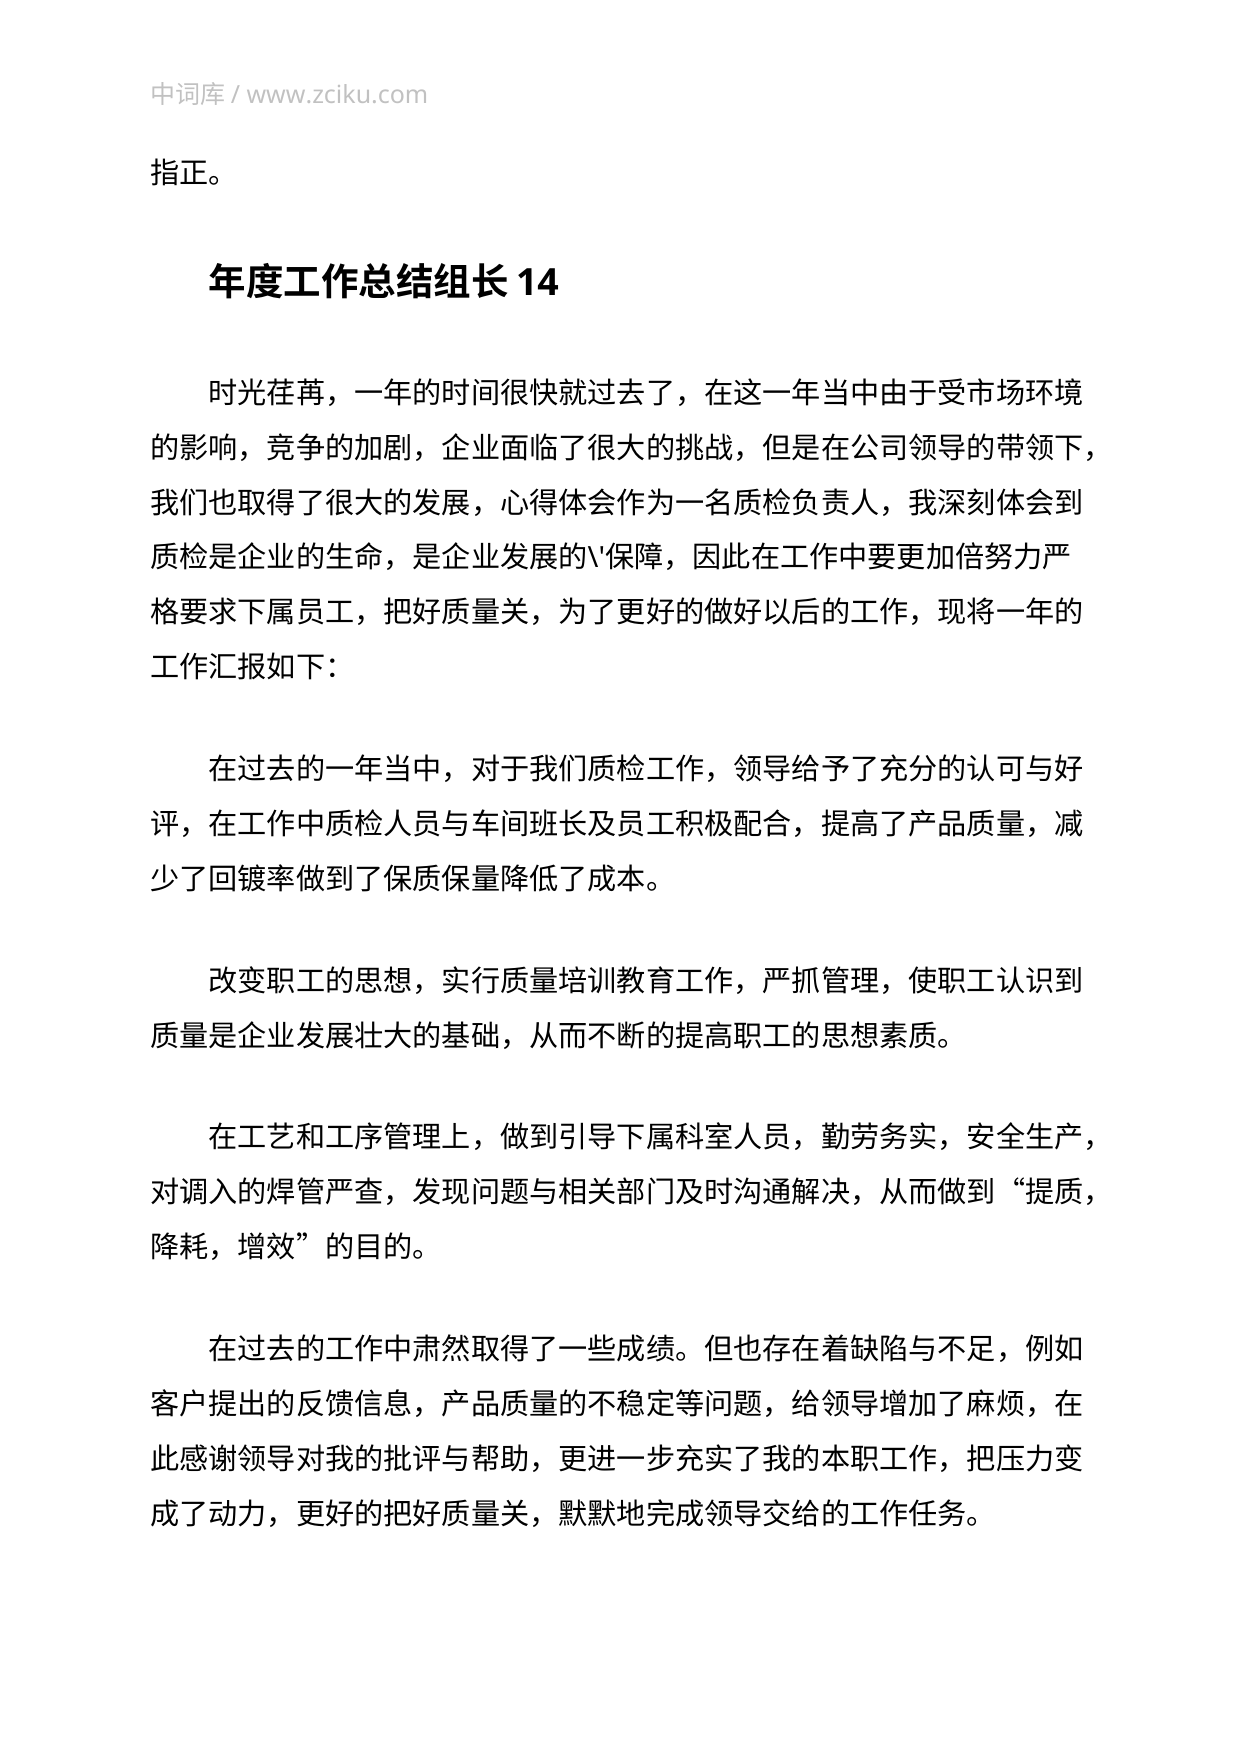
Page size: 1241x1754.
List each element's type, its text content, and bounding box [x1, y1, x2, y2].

text 在过去的工作中肃然取得了一些成绩。但也存在着缺陷与不足，例如客户提出的反馈信息，产品质量的不稳定等问题，给领导增加了麻烦，在此感谢领导对我的批评与帮助，更进一步充实了我的本职工作，把压力变成了动力，更好的把好质量关，默默地完成领导交给的工作任务。 [150, 1326, 1090, 1532]
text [150, 150, 1090, 192]
text 年度工作总结组长14 [150, 252, 1090, 306]
text 在过去的一年当中，对于我们质检工作，领导给予了充分的认可与好评，在工作中质检人员与车间班长及员工积极配合，提高了产品质量，减少了回镀率做到了保质保量降低了成本。 [150, 746, 1090, 898]
text 改变职工的思想，实行质量培训教育工作，严抓管理，使职工认识到质量是企业发展壮大的基础，从而不断的提高职工的思想素质。 [150, 957, 1090, 1054]
text 在工艺和工序管理上，做到引导下属科室人员，勤劳务实，安全生产，对调入的焊管严查，发现问题与相关部门及时沟通解决，从而做到“提质，降耗，增效”的目的。 [150, 1114, 1090, 1266]
text 时光荏苒，一年的时间很快就过去了，在这一年当中由于受市场环境的影响，竞争的加剧，企业面临了很大的挑战，但是在公司领导的带领下，我们也取得了很大的发展，心得体会作为一名质检负责人，我深刻体会到质检是企业的生命，是企业发展的\'保障，因此在工作中要更加倍努力严格要求下属员工，把好质量关，为了更好的做好以后的工作，现将一年的工作汇报如下： [150, 369, 1090, 686]
